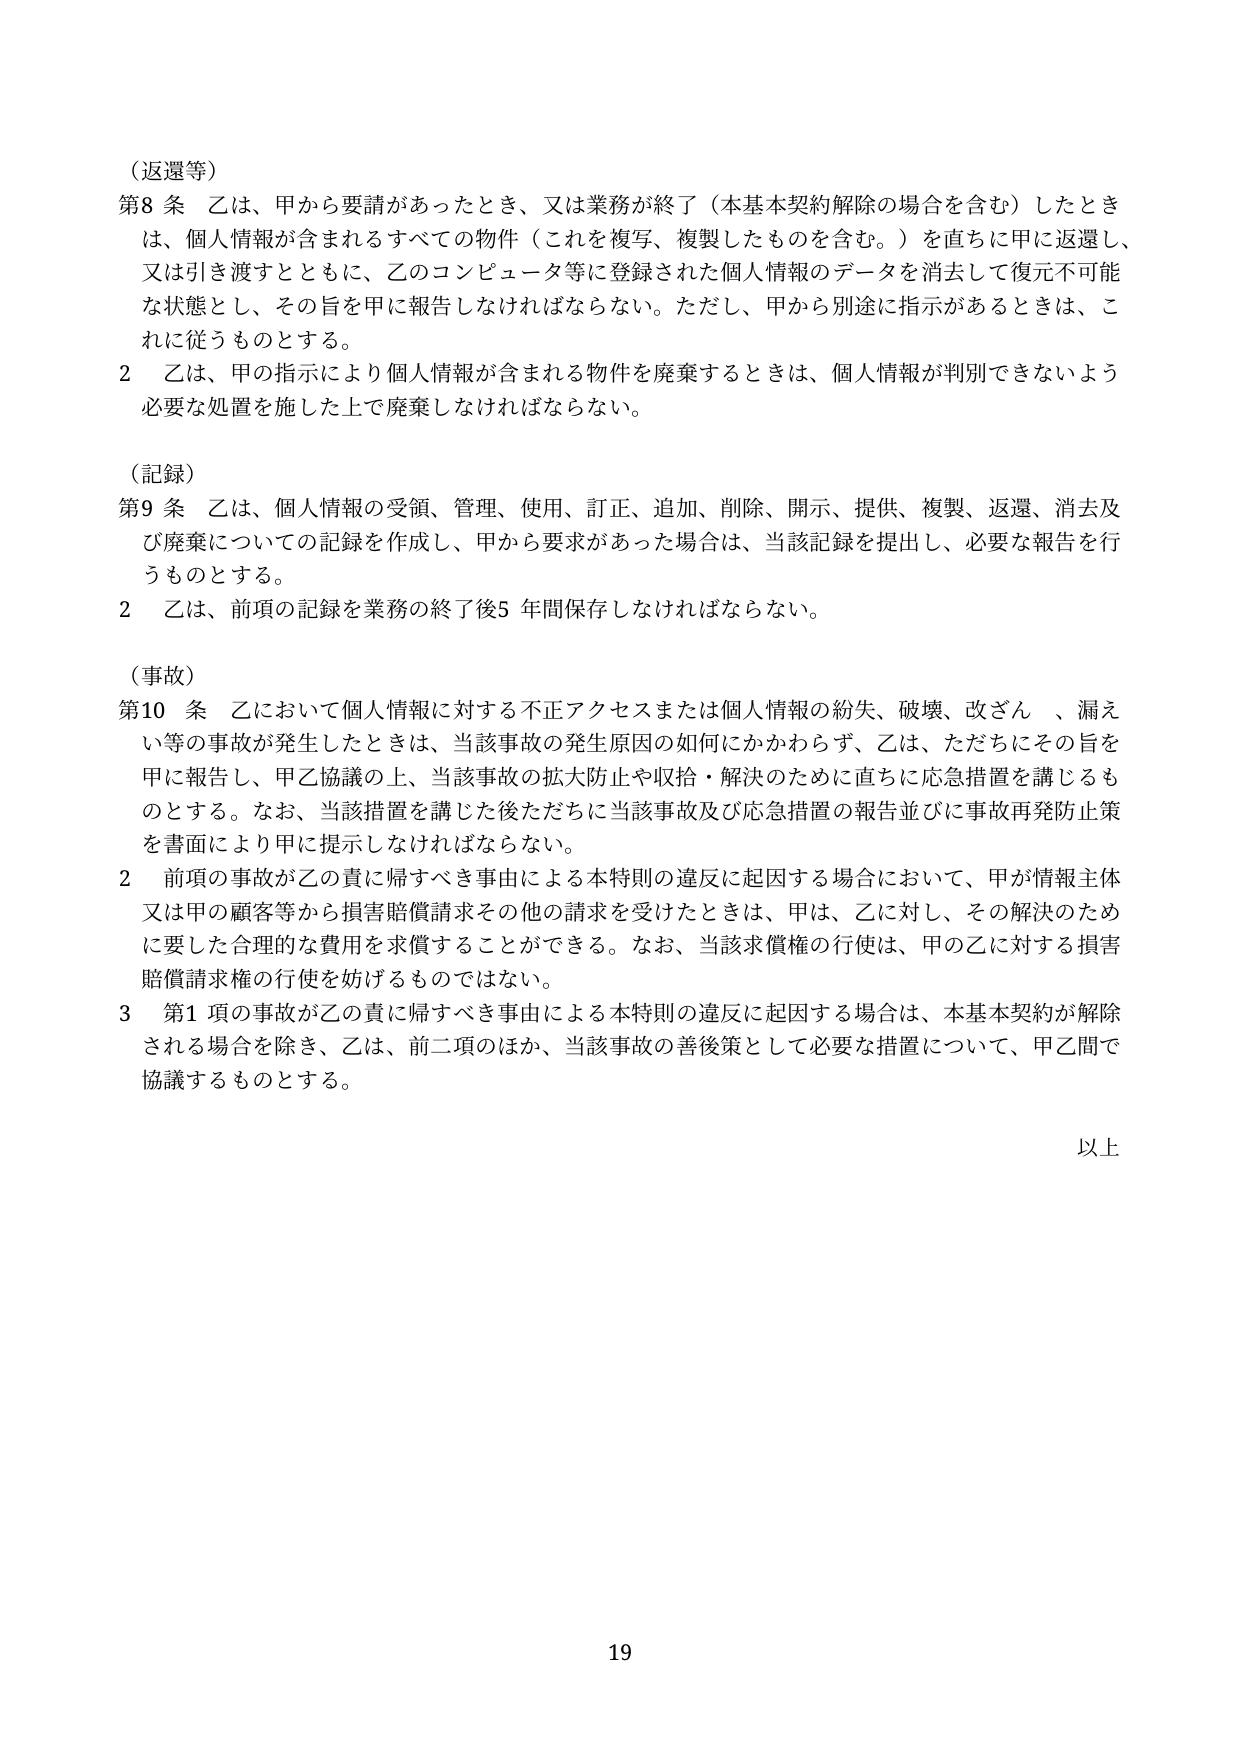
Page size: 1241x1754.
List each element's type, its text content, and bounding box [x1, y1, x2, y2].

text （返還等） [118, 153, 1122, 187]
text 以上 [118, 1129, 1122, 1163]
text 第8条 乙は、甲から要請があったとき、又は業務が終了（本基本契約解除の場合を含む）したときは、個人情報が含まれるすべての物件（これを複写、複製したものを含む。）を直ちに甲に返還し、又は引き渡すとともに、乙のコンピュータ等に登録された個人情報のデータを消去して復元不可能な状態とし、その旨を甲に報告しなければならない。ただし、甲から別途に指示があるときは、これに従うものとする。 [118, 187, 1122, 355]
text 第9条 乙は、個人情報の受領、管理、使用、訂正、追加、削除、開示、提供、複製、返還、消去及び廃棄についての記録を作成し、甲から要求があった場合は、当該記録を提出し、必要な報告を行うものとする。 [118, 490, 1122, 591]
text 第10条 乙において個人情報に対する不正アクセスまたは個人情報の紛失、破壊、改ざん、漏えい等の事故が発生したときは、当該事故の発生原因の如何にかかわらず、乙は、ただちにその旨を甲に報告し、甲乙協議の上、当該事故の拡大防止や収拾・解決のために直ちに応急措置を講じるものとする。なお、当該措置を講じた後ただちに当該事故及び応急措置の報告並びに事故再発防止策を書面により甲に提示しなければならない。 [118, 692, 1122, 860]
text 3 第1項の事故が乙の責に帰すべき事由による本特則の違反に起因する場合は、本基本契約が解除される場合を除き、乙は、前二項のほか、当該事故の善後策として必要な措置について、甲乙間で協議するものとする。 [118, 995, 1122, 1096]
text 2 乙は、甲の指示により個人情報が含まれる物件を廃棄するときは、個人情報が判別できないよう必要な処置を施した上で廃棄しなければならない。 [118, 355, 1122, 423]
text 2 乙は、前項の記録を業務の終了後5年間保存しなければならない。 [118, 591, 1122, 624]
text （事故） [118, 658, 1122, 692]
text 2 前項の事故が乙の責に帰すべき事由による本特則の違反に起因する場合において、甲が情報主体又は甲の顧客等から損害賠償請求その他の請求を受けたときは、甲は、乙に対し、その解決のために要した合理的な費用を求償することができる。なお、当該求償権の行使は、甲の乙に対する損害賠償請求権の行使を妨げるものではない。 [118, 860, 1122, 995]
text （記録） [118, 456, 1122, 490]
